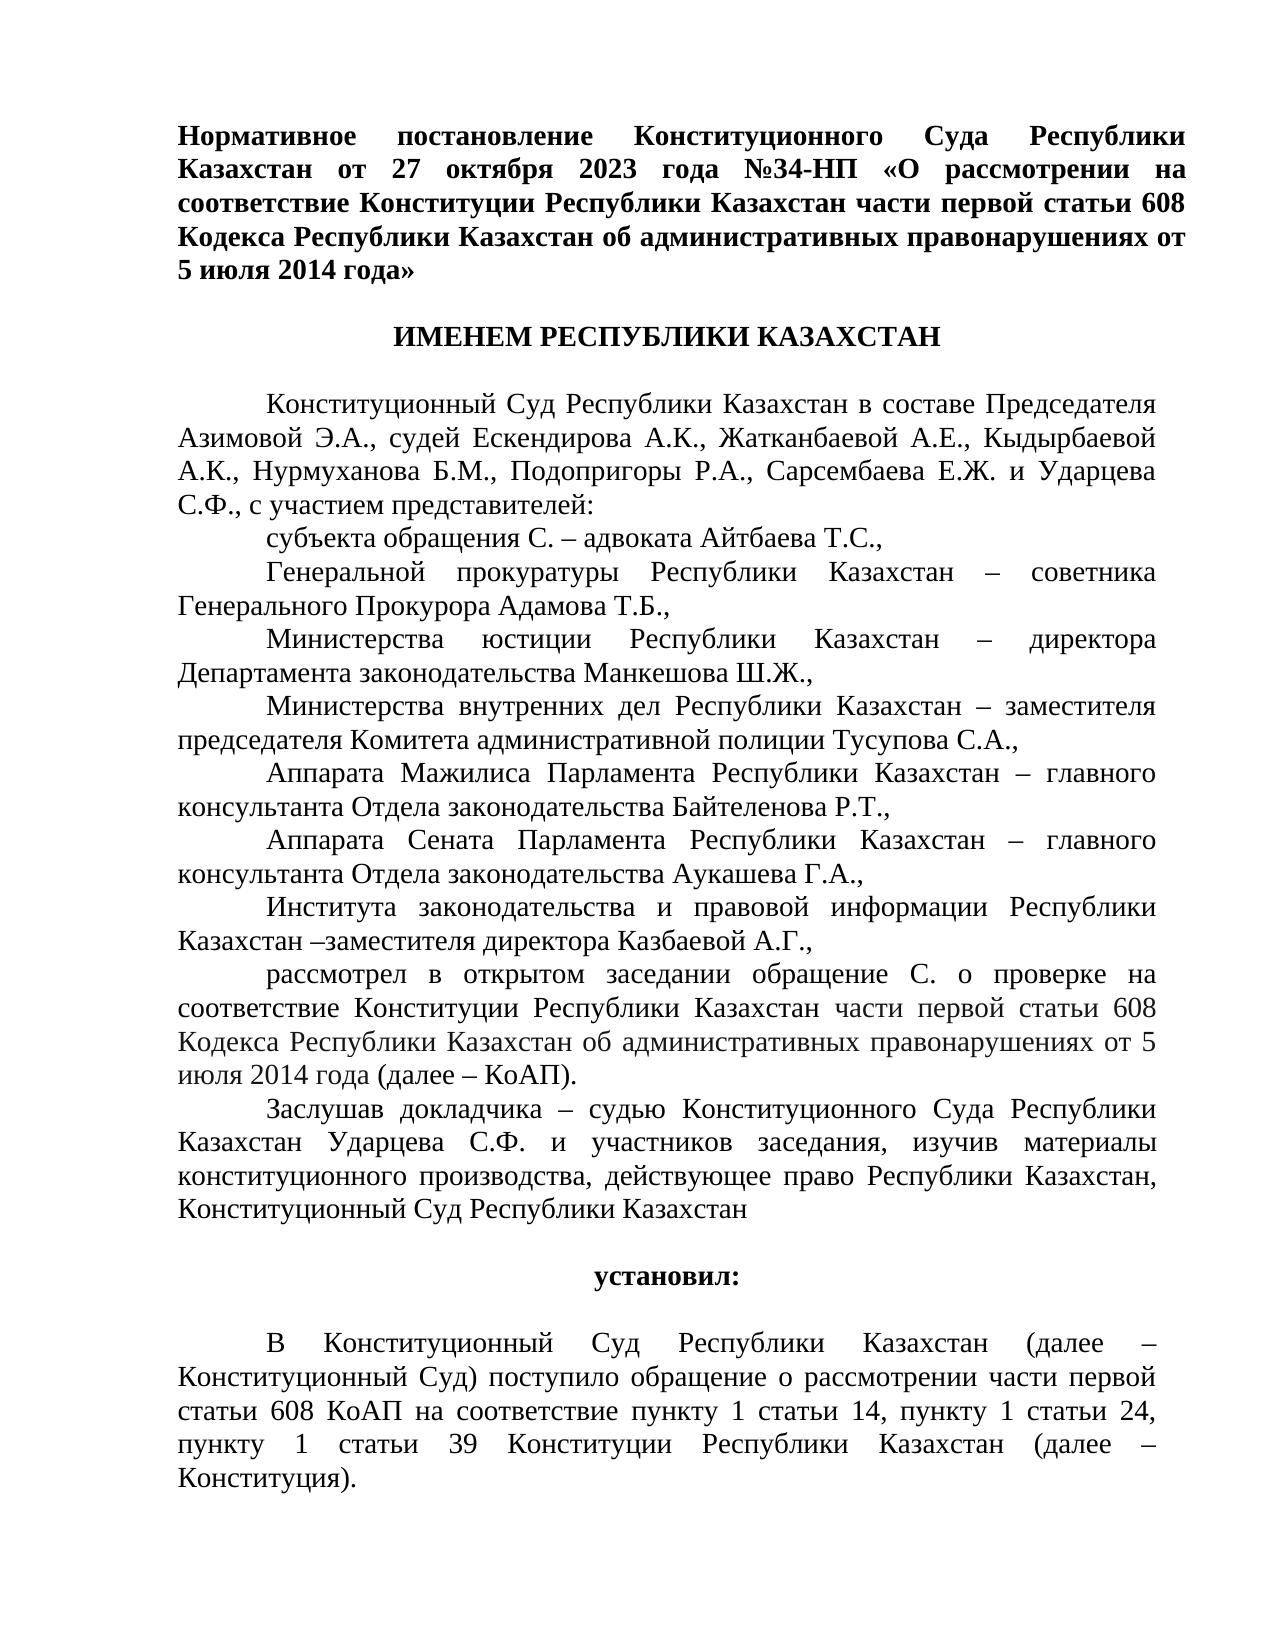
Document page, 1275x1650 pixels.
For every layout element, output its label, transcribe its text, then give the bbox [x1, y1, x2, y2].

text Нормативное постановление Конституционного Суда Республики Казахстан от 27 октября 2023 года №34-НП «О рассмотрении на соответствие Конституции Республики Казахстан части первой статьи 608 Кодекса Республики Казахстан об административных правонарушениях от 5 июля 2014 года» [177, 118, 1186, 286]
text Министерства юстиции Республики Казахстан – директора Департамента законодательства Манкешова Ш.Ж., [177, 621, 1157, 688]
text Министерства внутренних дел Республики Казахстан – заместителя председателя Комитета административной полиции Тусупова С.А., [177, 688, 1157, 755]
text Конституционный Суд Республики Казахстан в составе Председателя Азимовой Э.А., судей Ескендирова А.К., Жатканбаевой А.Е., Кыдырбаевой А.К., Нурмуханова Б.М., Подопригоры Р.А., Сарсембаева Е.Ж. и Ударцева С.Ф., с участием представителей: [177, 386, 1157, 521]
text рассмотрел в открытом заседании обращение С. о проверке на соответствие Конституции Республики Казахстан части первой статьи 608 Кодекса Республики Казахстан об административных правонарушениях от 5 июля 2014 года (далее – КоАП). [177, 957, 1157, 1024]
text Аппарата Мажилиса Парламента Республики Казахстан – главного консультанта Отдела законодательства Байтеленова Р.Т., [177, 755, 1157, 822]
text ИМЕНЕМ РЕСПУБЛИКИ КАЗАХСТАН [177, 319, 1157, 353]
text рассмотрел в открытом заседании обращение С. о проверке на соответствие Конституции Республики Казахстан части первой статьи 608 Кодекса Республики Казахстан об административных правонарушениях от 5 июля 2014 года (далее – КоАП). [377, 1057, 1157, 1091]
text В Конституционный Суд Республики Казахстан (далее – Конституционный Суд) поступило обращение о рассмотрении части первой статьи 608 КоАП на соответствие пункту 1 статьи 14, пункту 1 статьи 24, пункту 1 статьи 39 Конституции Республики Казахстан (далее – Конституция). [177, 1326, 1157, 1493]
text субъекта обращения С. – адвоката Айтбаева Т.С., [177, 521, 1157, 554]
text установил: [177, 1258, 1157, 1292]
text Генеральной прокуратуры Республики Казахстан – советника Генерального Прокурора Адамова Т.Б., [177, 554, 1157, 621]
text Института законодательства и правовой информации Республики Казахстан –заместителя директора Казбаевой А.Г., [177, 889, 1157, 957]
text Заслушав докладчика – судью Конституционного Суда Республики Казахстан Ударцева С.Ф. и участников заседания, изучив материалы конституционного производства, действующее право Республики Казахстан, Конституционный Суд Республики Казахстан [177, 1091, 1157, 1225]
text Аппарата Сената Парламента Республики Казахстан – главного консультанта Отдела законодательства Аукашева Г.А., [177, 822, 1157, 889]
